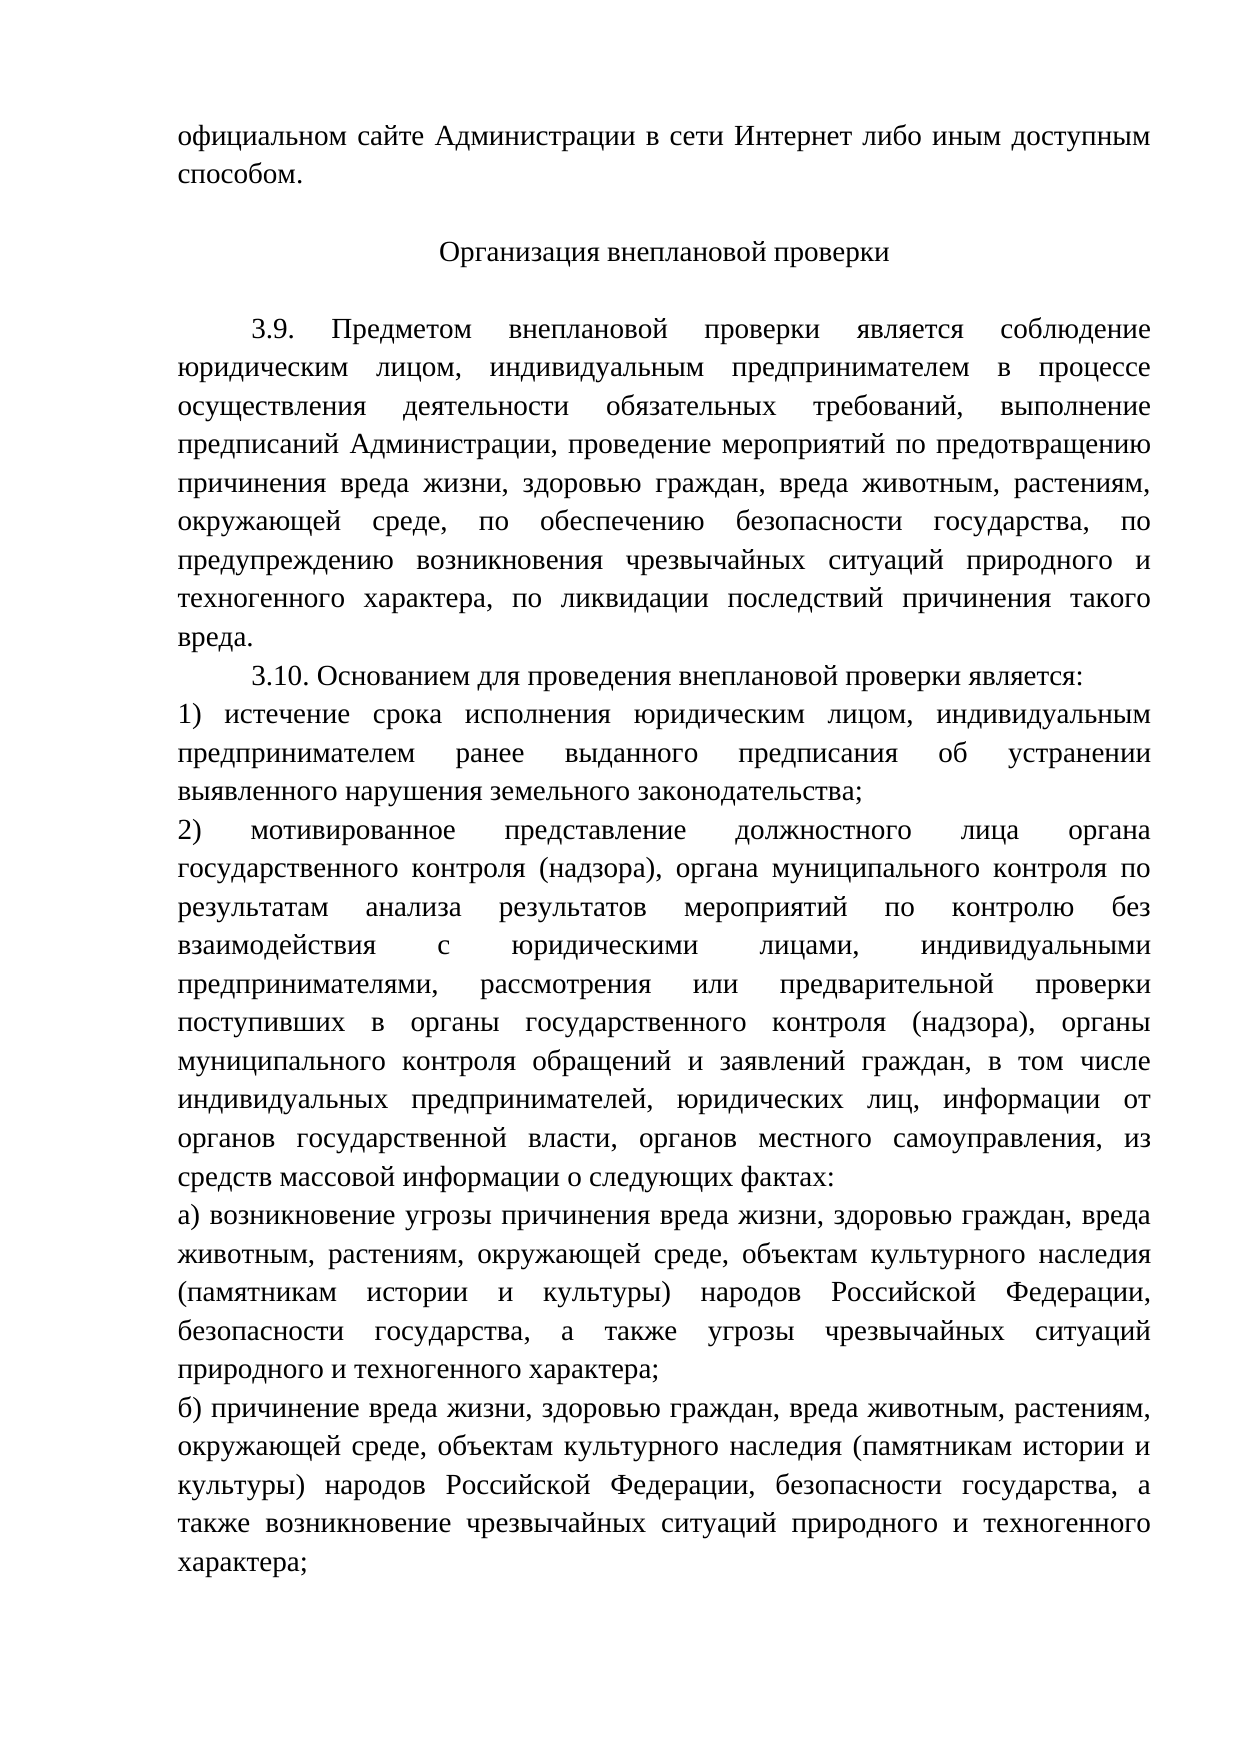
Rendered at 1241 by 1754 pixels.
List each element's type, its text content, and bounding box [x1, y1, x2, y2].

text б) причинение вреда жизни, здоровью граждан, вреда животным, растениям, окружающей среде, объектам культурного наследия (памятникам истории и культуры) народов Российской Федерации, безопасности государства, а также возникновение чрезвычайных ситуаций природного и техногенного характера; [177, 1390, 1152, 1578]
text 1) истечение срока исполнения юридическим лицом, индивидуальным предпринимателем ранее выданного предписания об устранении выявленного нарушения земельного законодательства; [177, 696, 1152, 807]
text а) возникновение угрозы причинения вреда жизни, здоровью граждан, вреда животным, растениям, окружающей среде, объектам культурного наследия (памятникам истории и культуры) народов Российской Федерации, безопасности государства, а также угрозы чрезвычайных ситуаций природного и техногенного характера; [177, 1197, 1152, 1385]
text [177, 118, 1152, 190]
text 3.10. Основанием для проведения внеплановой проверки является: [177, 658, 1152, 691]
text 3.9. Предметом внеплановой проверки является соблюдение юридическим лицом, индивидуальным предпринимателем в процессе осуществления деятельности обязательных требований, выполнение предписаний Администрации, проведение мероприятий по предотвращению причинения вреда жизни, здоровью граждан, вреда животным, растениям, окружающей среде, по обеспечению безопасности государства, по предупреждению возникновения чрезвычайных ситуаций природного и техногенного характера, по ликвидации последствий причинения такого вреда. [177, 311, 1152, 653]
text 2) мотивированное представление должностного лица органа государственного контроля (надзора), органа муниципального контроля по результатам анализа результатов мероприятий по контролю без взаимодействия с юридическими лицами, индивидуальными предпринимателями, рассмотрения или предварительной проверки поступивших в органы государственного контроля (надзора), органы муниципального контроля обращений и заявлений граждан, в том числе индивидуальных предпринимателей, юридических лиц, информации от органов государственной власти, органов местного самоуправления, из средств массовой информации о следующих фактах: [177, 812, 1152, 1192]
text Организация внеплановой проверки [177, 234, 1152, 267]
